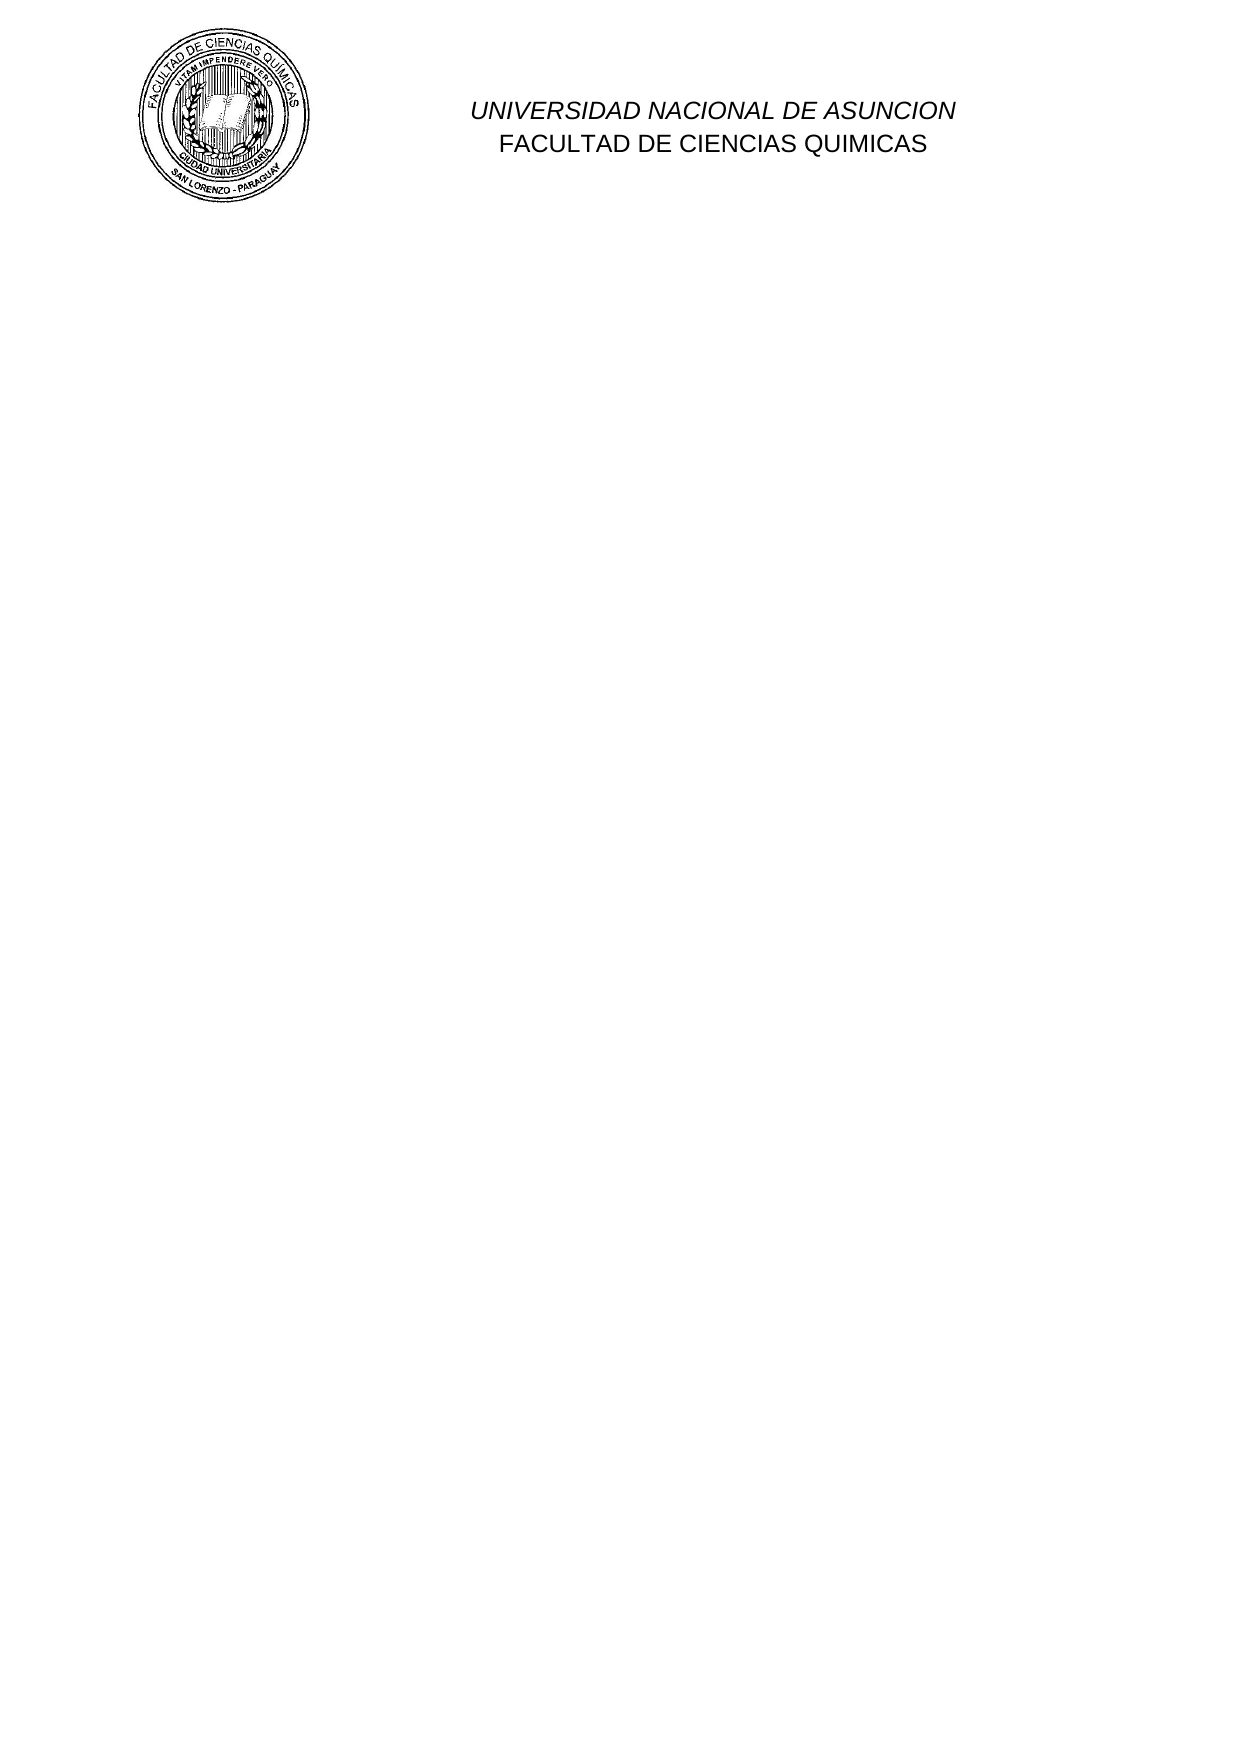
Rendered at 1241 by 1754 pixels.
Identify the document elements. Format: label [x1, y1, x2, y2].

picture [118, 0, 325, 233]
